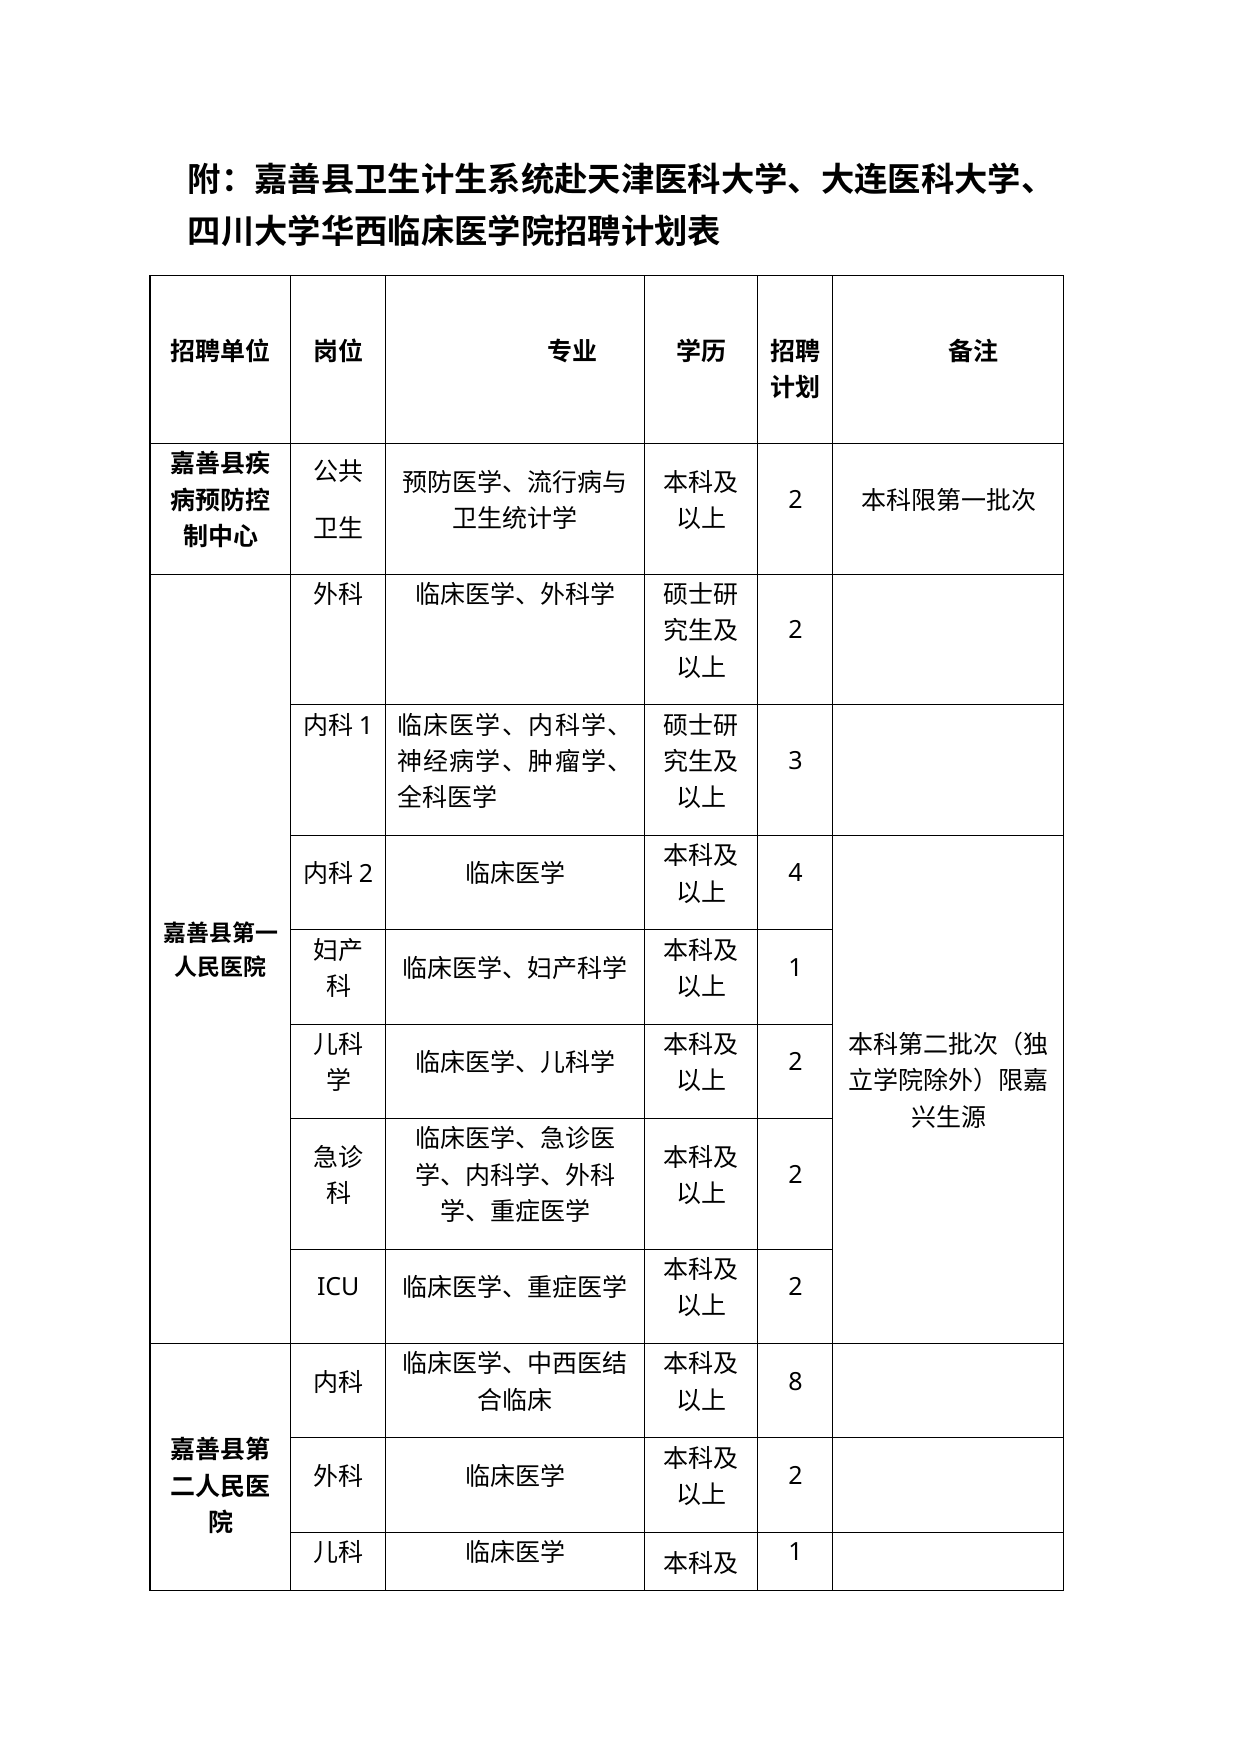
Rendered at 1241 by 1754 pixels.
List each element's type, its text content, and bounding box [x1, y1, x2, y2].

table_cell 临床医学、儿科学 [386, 1025, 644, 1118]
table_cell 内科 [291, 1344, 385, 1437]
table_cell 2 [758, 1025, 832, 1118]
table_cell 临床医学、重症医学 [386, 1250, 644, 1343]
table_cell 本科及以上 [645, 1438, 757, 1532]
table_cell 妇产科 [291, 930, 385, 1023]
table_cell 1 [758, 1533, 832, 1590]
table_cell 2 [758, 1119, 832, 1248]
table_cell 儿科学 [291, 1025, 385, 1118]
table_cell 本科及以上 [645, 444, 757, 573]
text 附：嘉善县卫生计生系统赴天津医科大学、大连医科大学、四川大学华西临床医学院招聘计划表 [187, 150, 1053, 254]
table_cell 临床医学 [386, 1438, 644, 1532]
table_cell [833, 705, 1063, 835]
table_cell 本科及以上 [645, 836, 757, 929]
table_cell [833, 575, 1063, 704]
table_header 备注 [833, 276, 1063, 443]
table_cell 本科及以上 [645, 1533, 757, 1590]
table_cell 本科限第一批次 [833, 444, 1063, 573]
table_cell 临床医学、内科学、神经病学、肿瘤学、全科医学 [386, 705, 644, 835]
table_cell 急诊科 [291, 1119, 385, 1248]
table_cell 本科及以上 [645, 1025, 757, 1118]
table_cell 8 [758, 1344, 832, 1437]
table_cell 内科1 [291, 705, 385, 835]
table_cell 临床医学、中西医结合临床 [386, 1344, 644, 1437]
table_cell [833, 1344, 1063, 1437]
table_cell 本科及以上 [645, 1344, 757, 1437]
table_cell 嘉善县第一人民医院 [151, 575, 290, 1343]
table_cell ICU [291, 1250, 385, 1343]
table_cell 本科及以上 [645, 930, 757, 1023]
table_cell 儿科 [291, 1533, 385, 1590]
table_header 专业 [386, 276, 644, 443]
table_cell 外科 [291, 1438, 385, 1532]
table_cell [833, 1438, 1063, 1532]
table_cell 内科2 [291, 836, 385, 929]
table_header 岗位 [291, 276, 385, 443]
table_cell 嘉善县第二人民医院 [151, 1344, 290, 1590]
table_cell 临床医学 [386, 836, 644, 929]
table_cell 2 [758, 1438, 832, 1532]
table_header 招聘计划 [758, 276, 832, 443]
table_cell 4 [758, 836, 832, 929]
table_cell 2 [758, 444, 832, 573]
table_cell 临床医学 [386, 1533, 644, 1590]
table_cell 预防医学、流行病与卫生统计学 [386, 444, 644, 573]
table_cell 外科 [291, 575, 385, 704]
table_cell 3 [758, 705, 832, 835]
table_cell 硕士研究生及以上 [645, 575, 757, 704]
table_cell 嘉善县疾病预防控制中心 [151, 444, 290, 573]
table_header 招聘单位 [151, 276, 290, 443]
table_cell [833, 1533, 1063, 1590]
table_cell 临床医学、外科学 [386, 575, 644, 704]
table_cell 本科第二批次（独立学院除外）限嘉兴生源 [833, 836, 1063, 1343]
table_cell 2 [758, 1250, 832, 1343]
table_cell 临床医学、急诊医学、内科学、外科学、重症医学 [386, 1119, 644, 1248]
table_cell 本科及以上 [645, 1119, 757, 1248]
table_cell 本科及以上 [645, 1250, 757, 1343]
table_header 学历 [645, 276, 757, 443]
table_cell 1 [758, 930, 832, 1023]
table_cell 硕士研究生及以上 [645, 705, 757, 835]
table_cell 公共 卫生 [291, 444, 385, 573]
table_cell 临床医学、妇产科学 [386, 930, 644, 1023]
table_cell 2 [758, 575, 832, 704]
